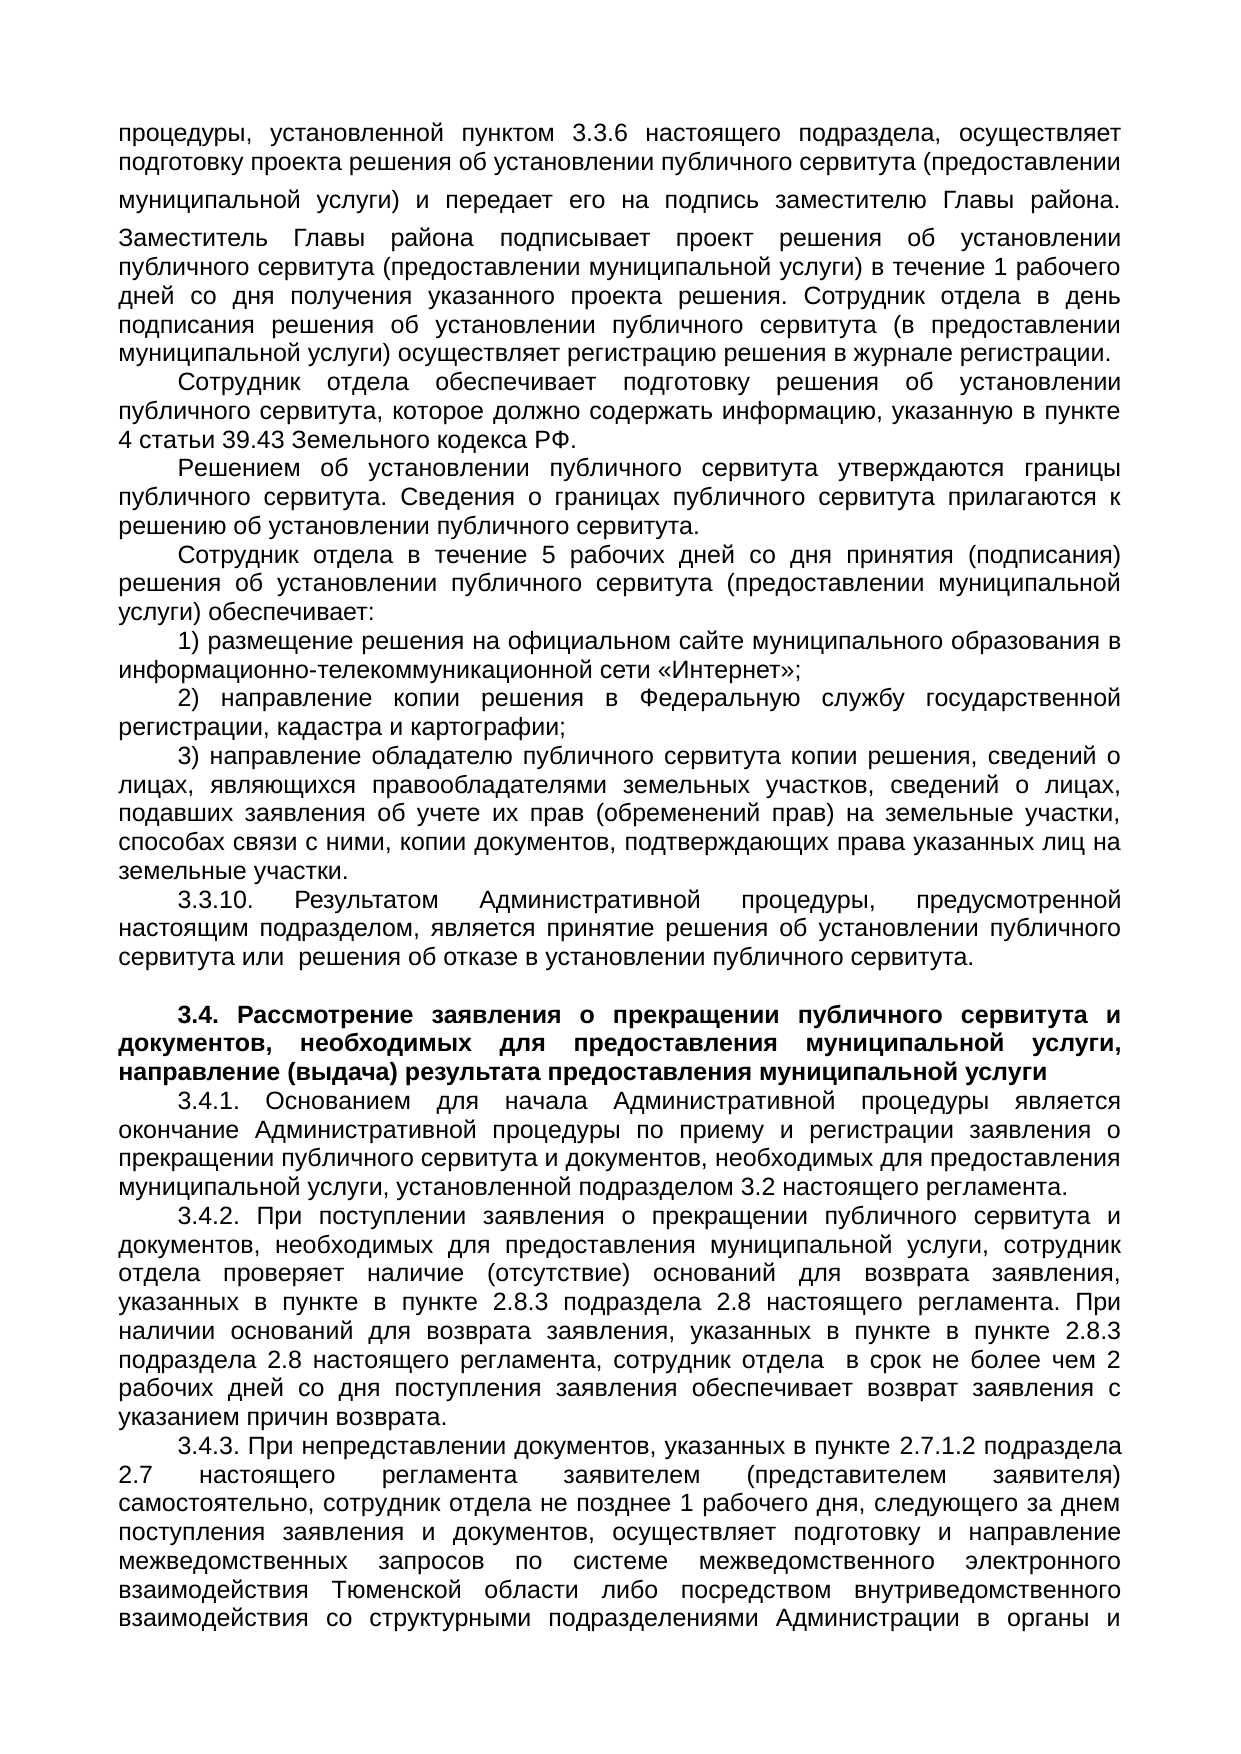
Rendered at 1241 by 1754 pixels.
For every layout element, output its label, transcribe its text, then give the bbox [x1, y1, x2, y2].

text 3) направление обладателю публичного сервитута копии решения, сведений о лицах, являющихся правообладателями земельных участков, сведений о лицах, подавших заявления об учете их прав (обременений прав) на земельные участки, способах связи с ними, копии документов, подтверждающих права указанных лиц на земельные участки. [118, 741, 1122, 884]
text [118, 1431, 1122, 1632]
text 2) направление копии решения в Федеральную службу государственной регистрации, кадастра и картографии; [118, 683, 1122, 741]
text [118, 118, 1122, 367]
text Решением об установлении публичного сервитута утверждаются границы публичного сервитута. Сведения о границах публичного сервитута прилагаются к решению об установлении публичного сервитута. [118, 453, 1122, 539]
text Сотрудник отдела в течение 5 рабочих дней со дня принятия (подписания) решения об установлении публичного сервитута (предоставлении муниципальной услуги) обеспечивает: [118, 539, 1122, 626]
text 1) размещение решения на официальном сайте муниципального образования в информационно-телекоммуникационной сети «Интернет»; [118, 626, 1122, 683]
text 3.4.2. При поступлении заявления о прекращении публичного сервитута и документов, необходимых для предоставления муниципальной услуги, сотрудник отдела проверяет наличие (отсутствие) оснований для возврата заявления, указанных в пункте в пункте 2.8.3 подраздела 2.8 настоящего регламента. При наличии оснований для возврата заявления, указанных в пункте в пункте 2.8.3 подраздела 2.8 настоящего регламента, сотрудник отдела в срок не более чем 2 рабочих дней со дня поступления заявления обеспечивает возврат заявления с указанием причин возврата. [118, 1201, 1122, 1431]
text 3.4. Рассмотрение заявления о прекращении публичного сервитута и документов, необходимых для предоставления муниципальной услуги, направление (выдача) результата предоставления муниципальной услуги [118, 999, 1122, 1086]
text 3.3.10. Результатом Административной процедуры, предусмотренной настоящим подразделом, является принятие решения об установлении публичного сервитута или решения об отказе в установлении публичного сервитута. [118, 884, 1122, 971]
text Сотрудник отдела обеспечивает подготовку решения об установлении публичного сервитута, которое должно содержать информацию, указанную в пункте 4 статьи 39.43 Земельного кодекса РФ. [118, 367, 1122, 453]
text 3.4.1. Основанием для начала Административной процедуры является окончание Административной процедуры по приему и регистрации заявления о прекращении публичного сервитута и документов, необходимых для предоставления муниципальной услуги, установленной подразделом 3.2 настоящего регламента. [118, 1086, 1122, 1201]
